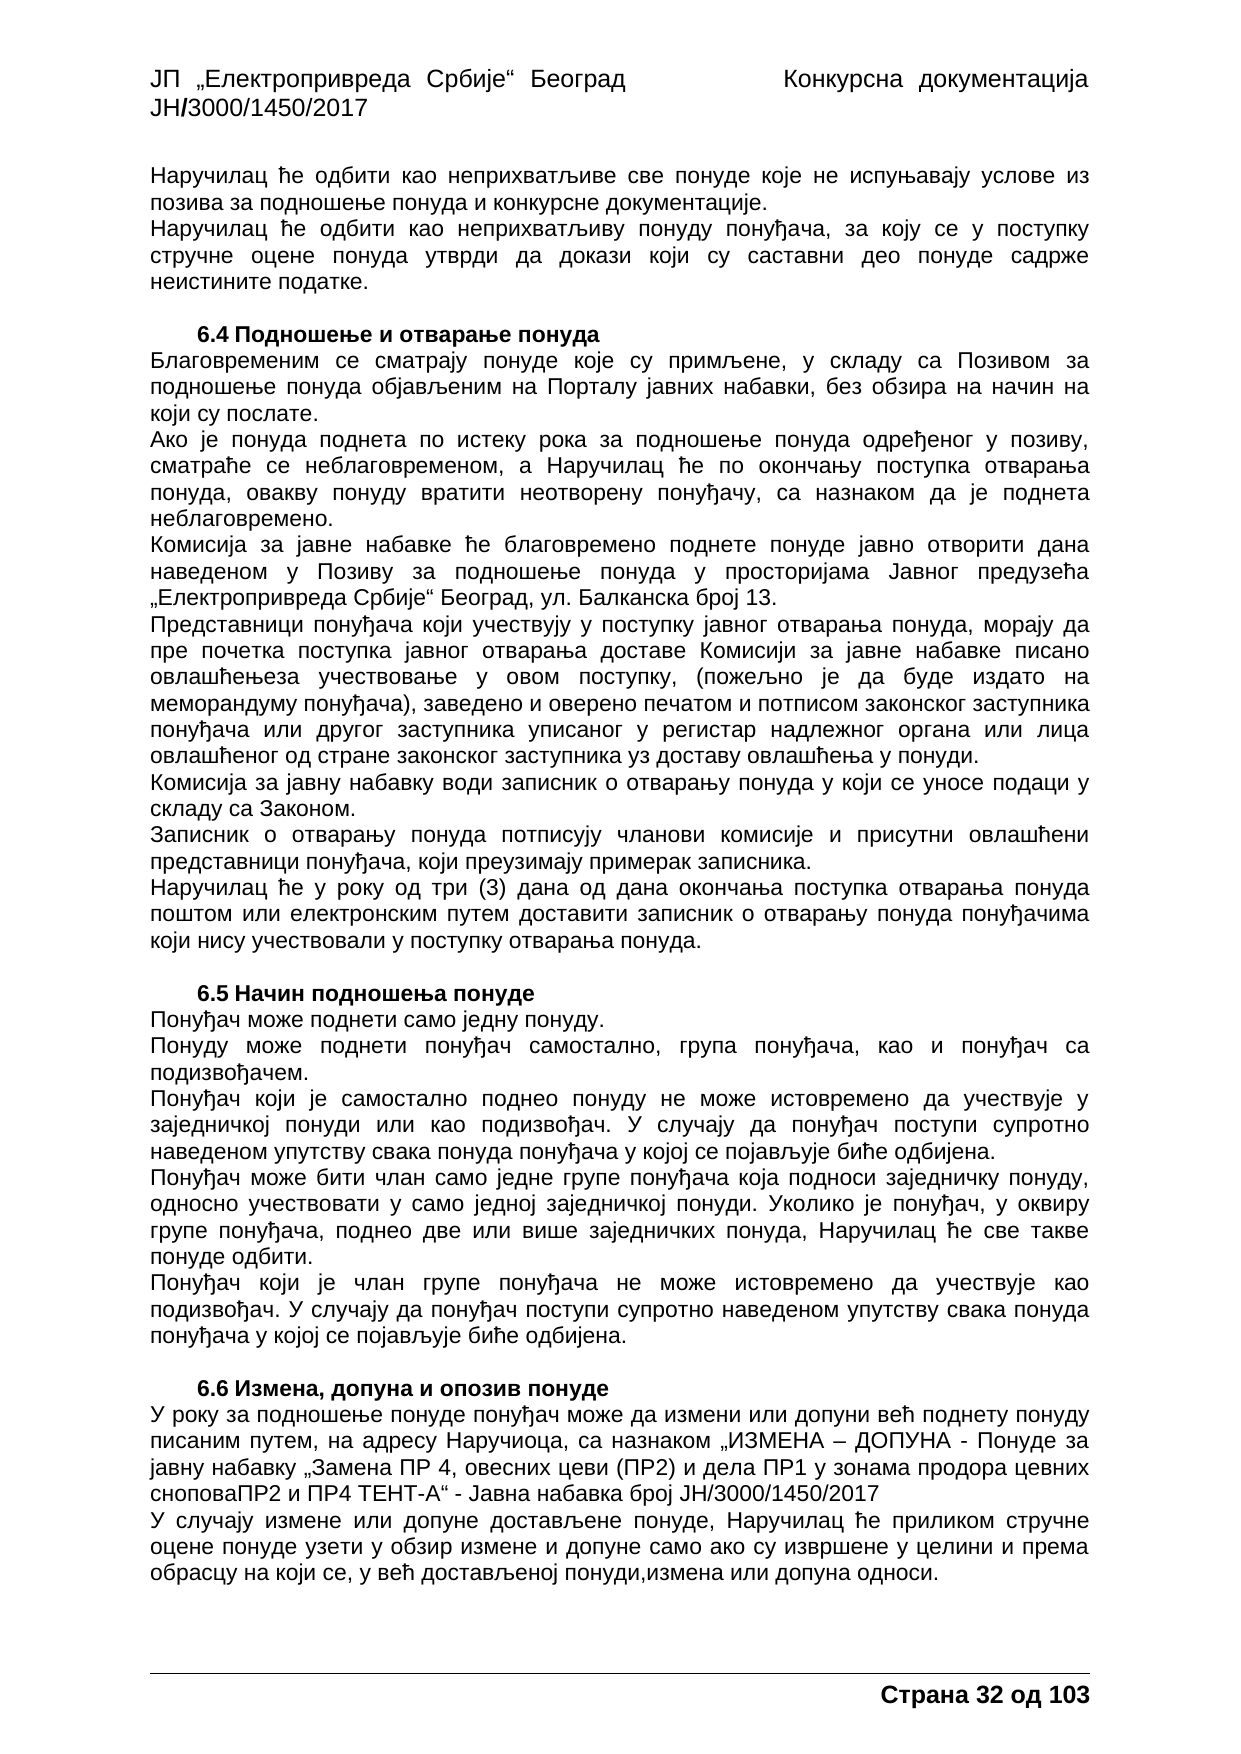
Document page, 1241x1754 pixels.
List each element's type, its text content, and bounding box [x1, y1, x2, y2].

text Ако је понуда поднета по истеку рока за подношење понуда одређеног у позиву, сматраће се неблаговременом, а Наручилац ће по окончању поступка отварања понуда, овакву понуду вратити неотворену понуђачу, са назнаком да је поднета неблаговремено. [150, 426, 1090, 531]
text Наручилац ће одбити као неприхватљиву понуду понуђача, за коју се у поступку стручне оцене понуда утврди да докази који су саставни део понуде садрже неистините податке. [150, 215, 1090, 294]
text Понуђач може поднети само једну понуду. [150, 1006, 1090, 1032]
text Комисија за јавну набавку води записник о отварању понуда у који се уносе подаци у складу са Законом. [150, 769, 1090, 821]
text Представници понуђача који учествују у поступку јавног отварања понуда, морају да пре почетка поступка јавног отварања доставе Комисији за јавне набавке писано овлашћењеза учествовање у овом поступку, (пожељно је да буде издато на меморандуму понуђача), заведено и оверено печатом и потписом законског заступника понуђача или другог заступника уписаног у регистар надлежног органа или лица овлашћеног од стране законског заступника уз доставу овлашћења у понуди. [150, 611, 1090, 769]
list Измена, допуна и опозив понуде [197, 1375, 1090, 1401]
list Подношење и отварање понуда [197, 321, 1090, 347]
text Благовременим се сматрају понуде које су примљене, у складу са Позивом за подношење понуда објављеним на Порталу јавних набавки, без обзира на начин на који су послате. [150, 347, 1090, 426]
text У случају измене или допуне достављене понуде, Наручилац ће приликом стручне оцене понуде узети у обзир измене и допуне само ако су извршене у целини и према обрасцу на који се, у већ достављеној понуди,измена или допуна односи. [150, 1507, 1090, 1586]
text Комисија за јавне набавке ће благовремено поднете понуде јавно отворити дана наведеном у Позиву за подношење понуда у просторијама Јавног предузећа „Електропривреда Србије“ Београд, ул. Балканска број 13. [150, 531, 1090, 611]
text Понуђач може бити члан само једне групе понуђача која подноси заједничку понуду, односно учествовати у само једној заједничкој понуди. Уколико је понуђач, у оквиру групе понуђача, поднео две или више заједничких понуда, Наручилац ће све такве понуде одбити. [150, 1164, 1090, 1269]
text Наручилац ће у року од три (3) дана од дана окончања поступка отварања понуда поштом или електронским путем доставити записник о отварању понуда понуђачима који нису учествовали у поступку отварања понуда. [150, 874, 1090, 953]
text У року за подношење понуде понуђач може да измени или допуни већ поднету понуду писаним путем, на адресу Наручиоца, са назнаком „ИЗМЕНА – ДОПУНА - Понуде за јавну набавку „Замена ПР 4, овесних цеви (ПР2) и дела ПР1 у зонама продора цевних сноповаПР2 и ПР4 ТЕНТ-А“ - Јавна набавка број JН/3000/1450/2017 [150, 1401, 1090, 1507]
text Понуду може поднети понуђач самостално, група понуђача, као и понуђач са подизвођачем. [150, 1032, 1090, 1085]
list Начин подношења понуде [197, 979, 1090, 1006]
text Наручилац ће одбити као неприхватљиве све понуде које не испуњавају услове из позива за подношење понуда и конкурсне документације. [150, 162, 1090, 215]
text Записник о отварању понуда потписују чланови комисије и присутни овлашћени представници понуђача, који преузимају примерак записника. [150, 821, 1090, 874]
text Понуђач који је члан групе понуђача не може истовремено да учествује као подизвођач. У случају да понуђач поступи супротно наведеном упутству свака понуда понуђача у којој се појављује биће одбијена. [150, 1269, 1090, 1348]
text Понуђач који је самостално поднео понуду не може истовремено да учествује у заједничкој понуди или као подизвођач. У случају да понуђач поступи супротно наведеном упутству свака понуда понуђача у којој се појављује биће одбијена. [150, 1085, 1090, 1164]
